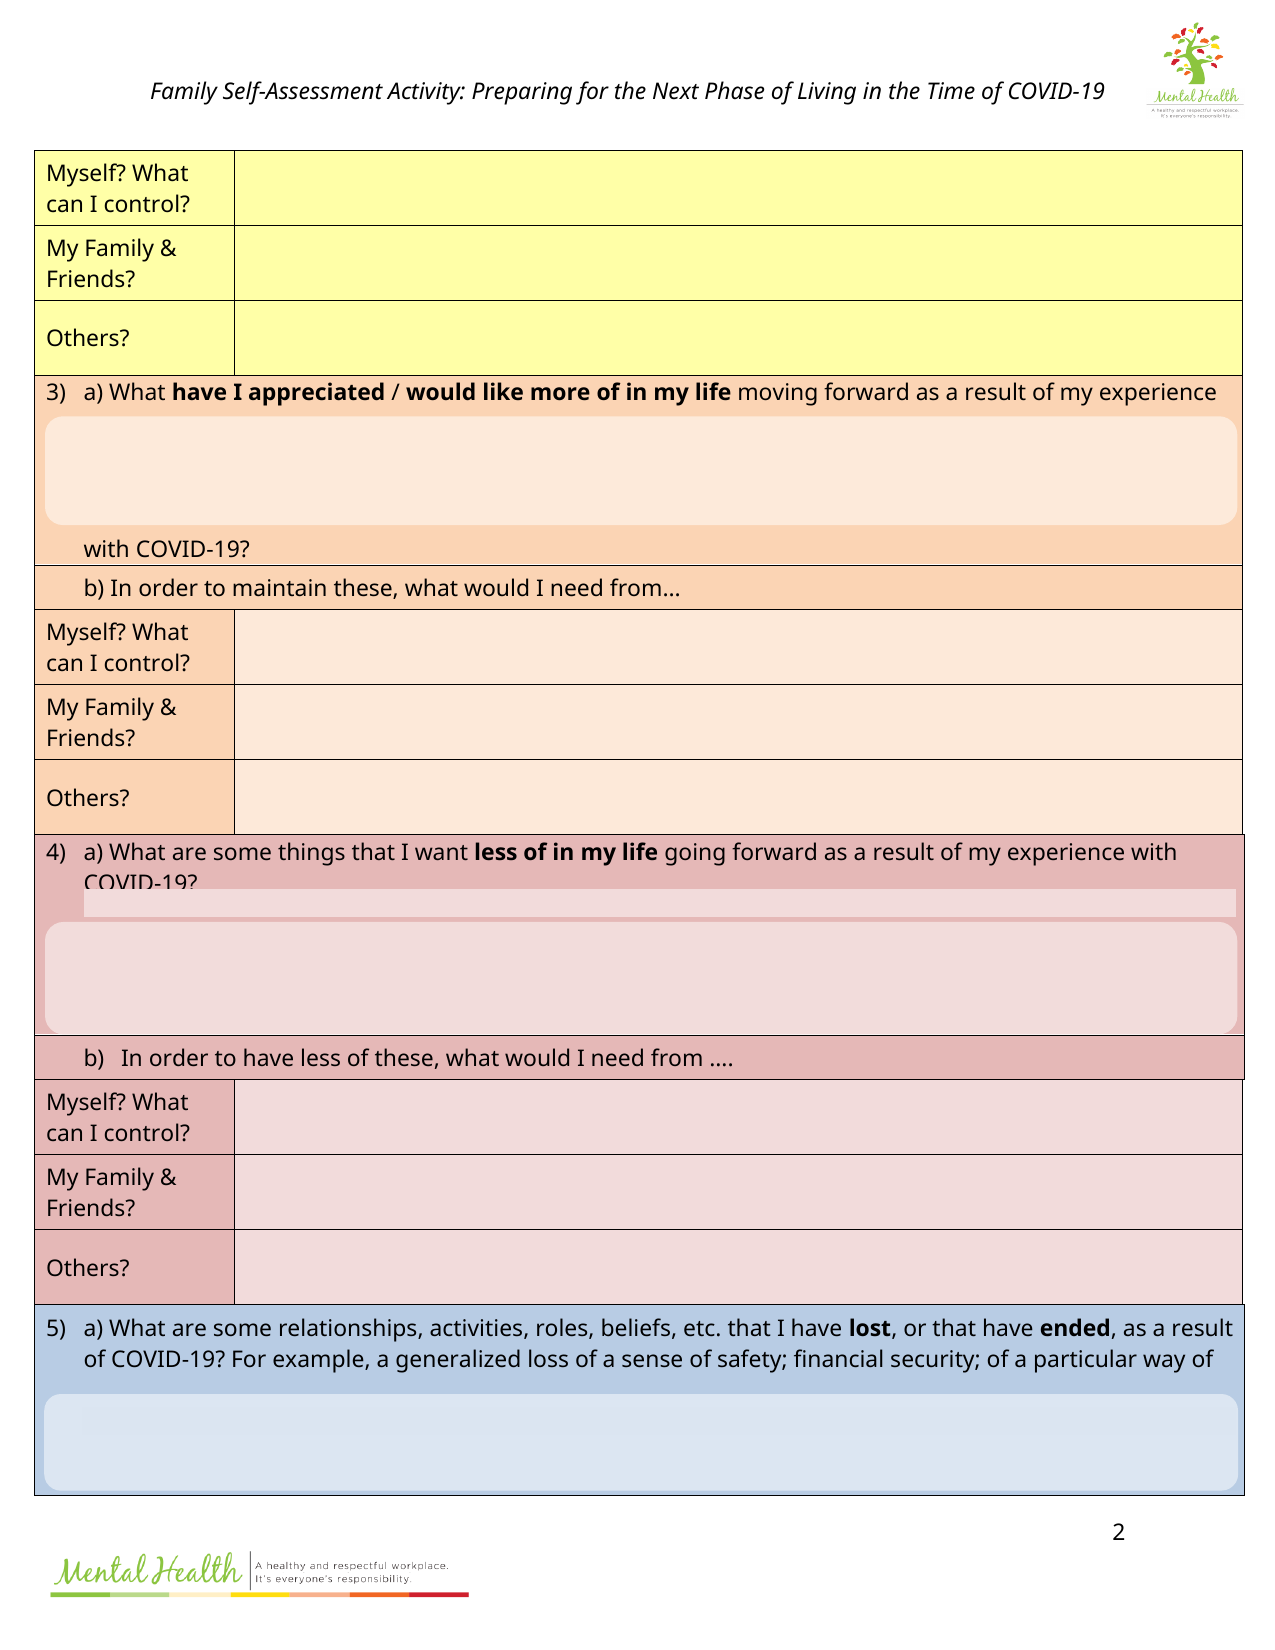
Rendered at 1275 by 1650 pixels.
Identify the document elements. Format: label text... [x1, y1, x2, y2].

table_cell [235, 1230, 1242, 1304]
table_cell [235, 151, 1242, 225]
table_cell a) What are some things that I want less of in my life going forward as a result of my experience with COVID-19? [35, 835, 1244, 1034]
table_cell Others? [35, 1230, 234, 1304]
table_cell [235, 1080, 1242, 1154]
picture [1142, 10, 1249, 125]
table_cell My Family & Friends? [35, 226, 234, 300]
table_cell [35, 1305, 1244, 1495]
table_cell b) In order to maintain these, what would I need from… [35, 566, 1242, 609]
table_cell [235, 301, 1242, 375]
table_cell Myself? What can I control? [35, 610, 234, 684]
table_cell Myself? What can I control? [35, 1080, 234, 1154]
table_cell My Family & Friends? [35, 685, 234, 759]
table_cell [235, 685, 1242, 759]
picture [42, 1545, 480, 1602]
table_cell a) What have I appreciated / would like more of in my life moving forward as a result of my experience with COVID-19? [35, 376, 1242, 564]
table_cell [235, 226, 1242, 300]
table_cell Others? [35, 760, 234, 834]
table_cell [235, 1155, 1242, 1229]
table_cell My Family & Friends? [35, 1155, 234, 1229]
table_cell Others? [35, 301, 234, 375]
table_cell Myself? What can I control? [35, 151, 234, 225]
table_cell In order to have less of these, what would I need from …. [35, 1036, 1244, 1079]
table_cell [235, 760, 1242, 834]
table_cell [235, 610, 1242, 684]
